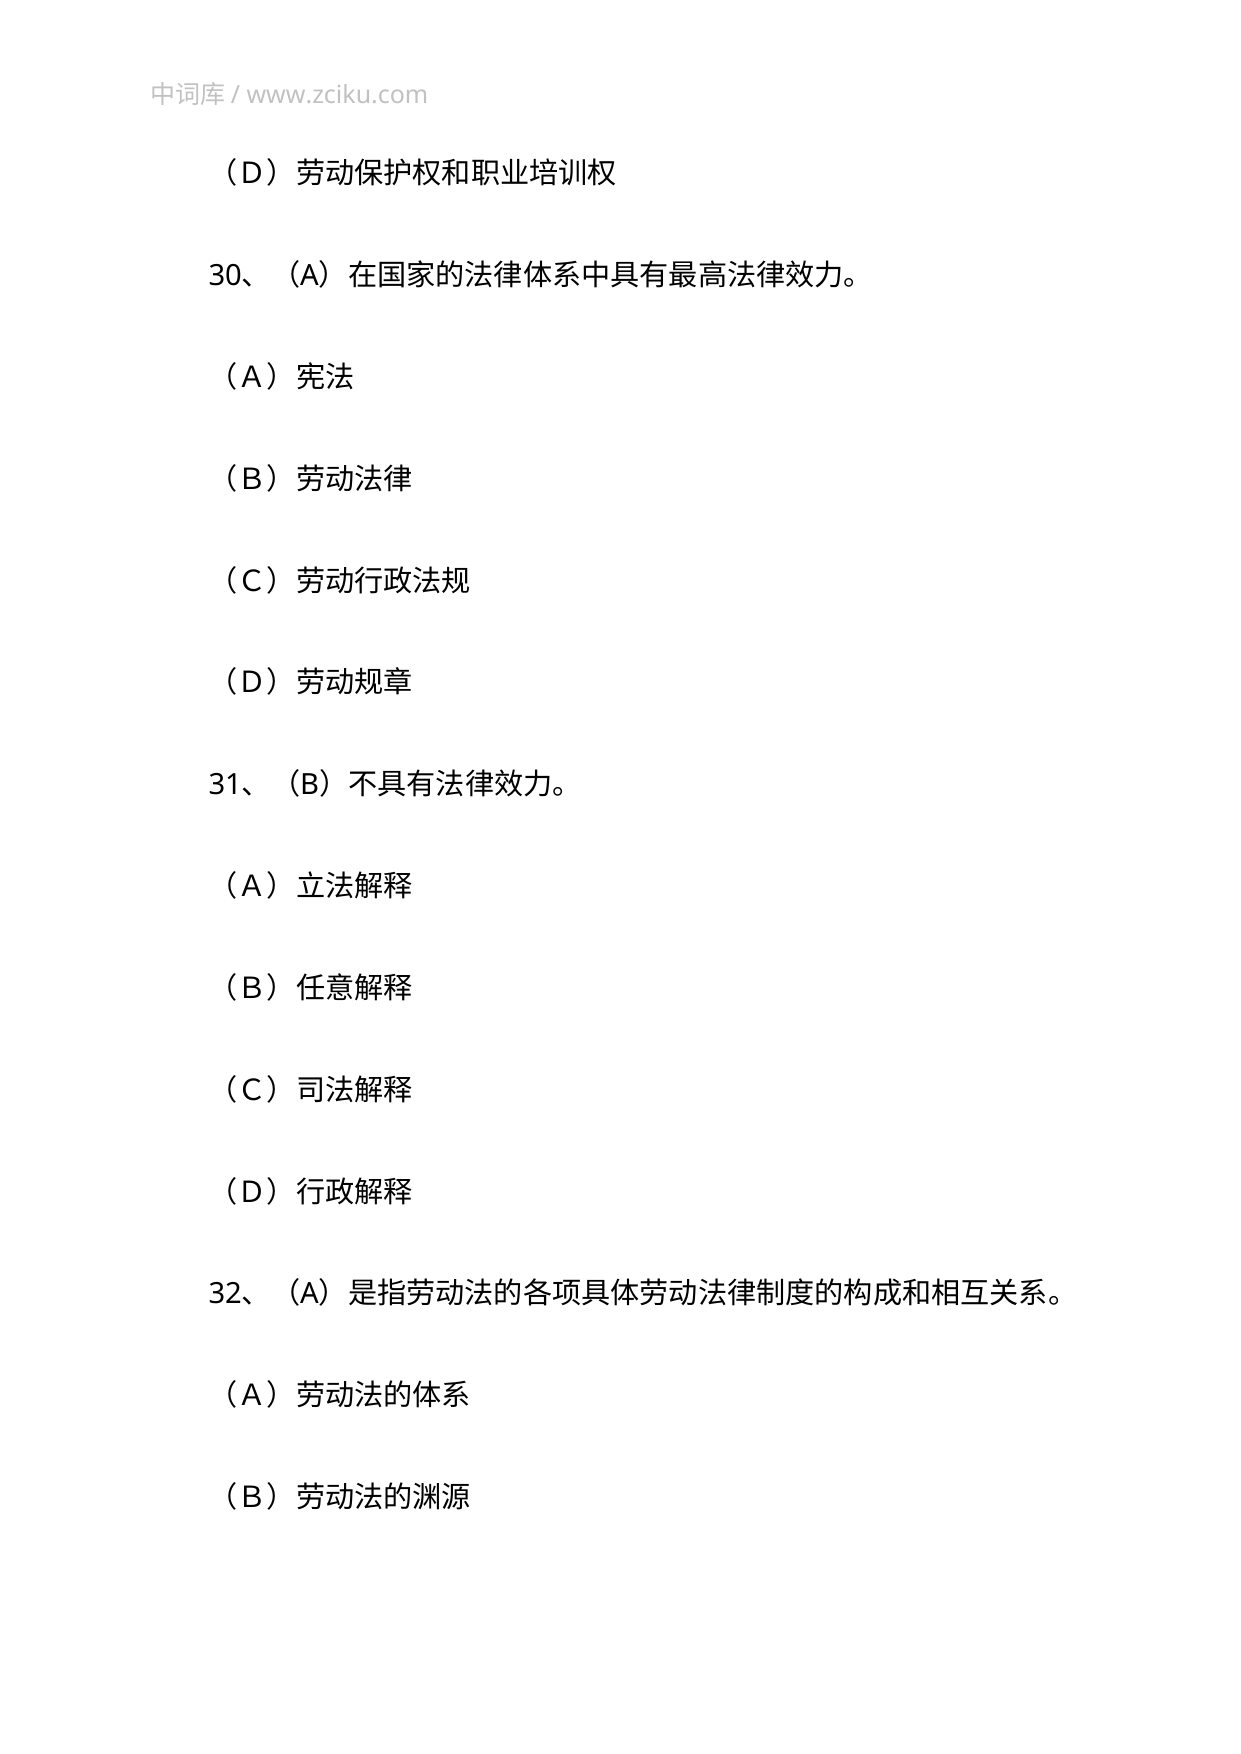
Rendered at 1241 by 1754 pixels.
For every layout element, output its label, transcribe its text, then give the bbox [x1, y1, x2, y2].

text 32、（A）是指劳动法的各项具体劳动法律制度的构成和相互关系。 [150, 1270, 1090, 1312]
text （Ｃ）劳动行政法规 [150, 557, 1090, 599]
text 30、（A）在国家的法律体系中具有最高法律效力。 [150, 252, 1090, 294]
text （Ｂ）劳动法律 [150, 456, 1090, 498]
text （Ｂ）劳动法的渊源 [150, 1474, 1090, 1516]
text （Ｃ）司法解释 [150, 1066, 1090, 1109]
text （Ｂ）任意解释 [150, 964, 1090, 1007]
text （Ａ）宪法 [150, 354, 1090, 396]
text （Ｄ）行政解释 [150, 1168, 1090, 1210]
text （Ｄ）劳动保护权和职业培训权 [150, 150, 1090, 192]
text （Ａ）立法解释 [150, 863, 1090, 905]
text （Ｄ）劳动规章 [150, 659, 1090, 701]
text 31、（B）不具有法律效力。 [150, 761, 1090, 803]
text （Ａ）劳动法的体系 [150, 1372, 1090, 1414]
